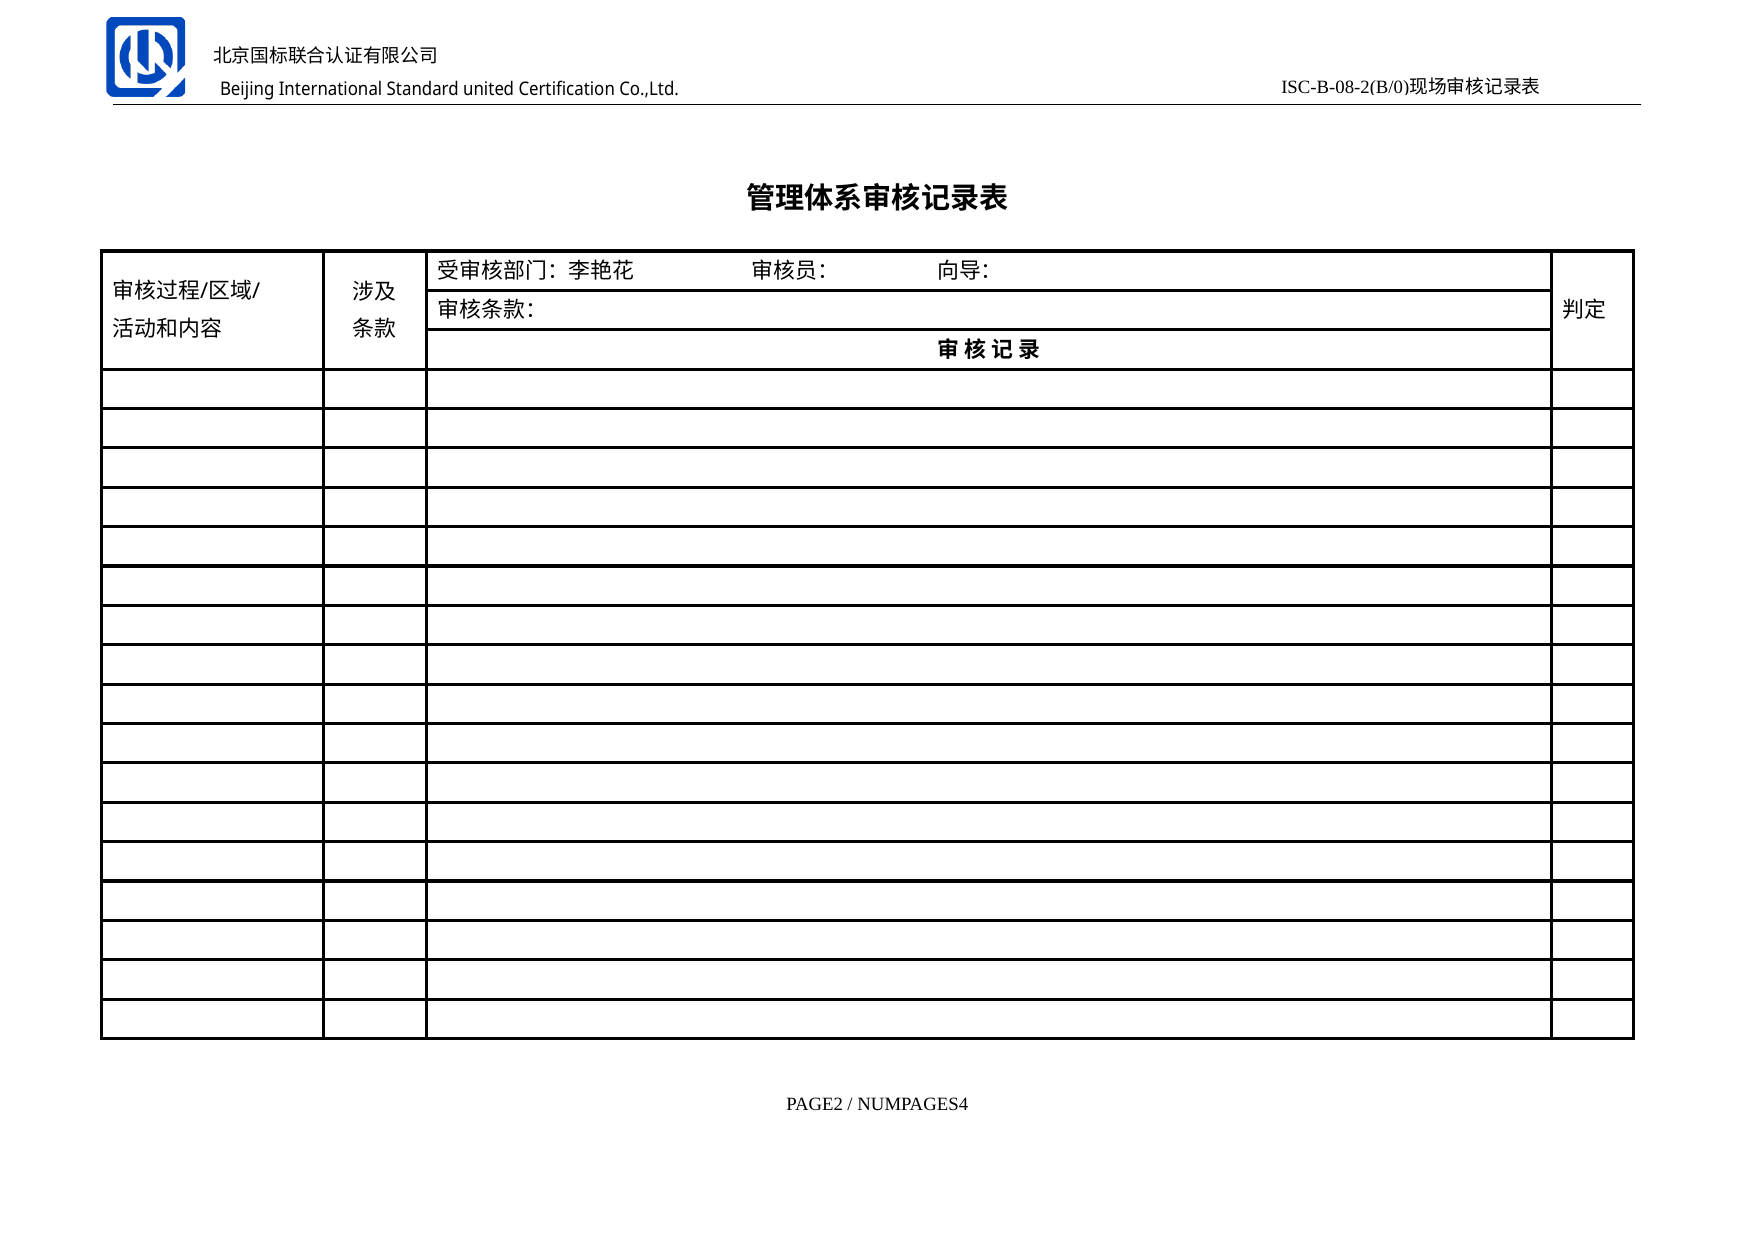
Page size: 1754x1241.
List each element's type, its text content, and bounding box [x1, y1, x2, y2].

table_cell [1553, 764, 1632, 801]
table_cell [325, 1001, 425, 1037]
table_cell [428, 646, 1550, 682]
table_cell [1553, 961, 1632, 997]
table_cell [428, 725, 1550, 761]
table_cell [428, 568, 1550, 604]
table_cell [325, 410, 425, 446]
table_cell [103, 646, 322, 682]
table_cell [103, 686, 322, 722]
table_cell [325, 646, 425, 682]
table_cell [325, 883, 425, 919]
table_cell [428, 607, 1550, 643]
table_cell [428, 1001, 1550, 1037]
table_header 判定 [1553, 253, 1632, 367]
table_cell [103, 371, 322, 407]
table_header 受审核部门：李艳花 审核员： 向导： [428, 253, 1550, 289]
table_cell [428, 883, 1550, 919]
table_cell [428, 804, 1550, 840]
table_cell [1553, 568, 1632, 604]
table_cell [1553, 686, 1632, 722]
table_cell [1553, 607, 1632, 643]
table_cell [325, 371, 425, 407]
table_cell [428, 371, 1550, 407]
table_cell [428, 686, 1550, 722]
table_cell [325, 922, 425, 958]
table_cell [103, 1001, 322, 1037]
table_cell [428, 764, 1550, 801]
table_cell [1553, 843, 1632, 879]
table_cell [325, 961, 425, 997]
table_cell [325, 843, 425, 879]
table_cell [103, 804, 322, 840]
table_cell [1553, 528, 1632, 564]
table_cell [428, 449, 1550, 486]
table_cell [1553, 922, 1632, 958]
table_cell [428, 843, 1550, 879]
table_cell [325, 804, 425, 840]
table_header 涉及 条款 [325, 253, 425, 367]
table_cell [325, 686, 425, 722]
table_cell [103, 961, 322, 997]
table_cell [325, 725, 425, 761]
table_cell [1553, 371, 1632, 407]
table_cell [103, 410, 322, 446]
table_cell [103, 922, 322, 958]
table_cell [325, 528, 425, 564]
table_cell [428, 410, 1550, 446]
table_cell [1553, 410, 1632, 446]
table_cell 审 核 记 录 [428, 331, 1550, 367]
table_cell [325, 764, 425, 801]
table_cell [325, 568, 425, 604]
table_cell [103, 449, 322, 486]
table_cell [428, 922, 1550, 958]
table_cell [428, 961, 1550, 997]
table_cell 审核条款： [428, 292, 1550, 328]
table_cell [1553, 646, 1632, 682]
table_header 审核过程/区域/ 活动和内容 [103, 253, 322, 367]
table_cell [1553, 883, 1632, 919]
table_cell [428, 489, 1550, 525]
table_cell [1553, 804, 1632, 840]
table_cell [103, 528, 322, 564]
table_cell [428, 528, 1550, 564]
table_cell [325, 449, 425, 486]
table_cell [325, 607, 425, 643]
table_cell [103, 843, 322, 879]
table_cell [103, 568, 322, 604]
table_cell [1553, 725, 1632, 761]
table_cell [103, 883, 322, 919]
picture [106, 17, 186, 97]
table_cell [1553, 489, 1632, 525]
text 管理体系审核记录表 [112, 163, 1641, 228]
table_cell [103, 489, 322, 525]
table_cell [325, 489, 425, 525]
table_cell [1553, 1001, 1632, 1037]
table_cell [103, 764, 322, 801]
table_cell [103, 725, 322, 761]
table_cell [1553, 449, 1632, 486]
table_cell [103, 607, 322, 643]
